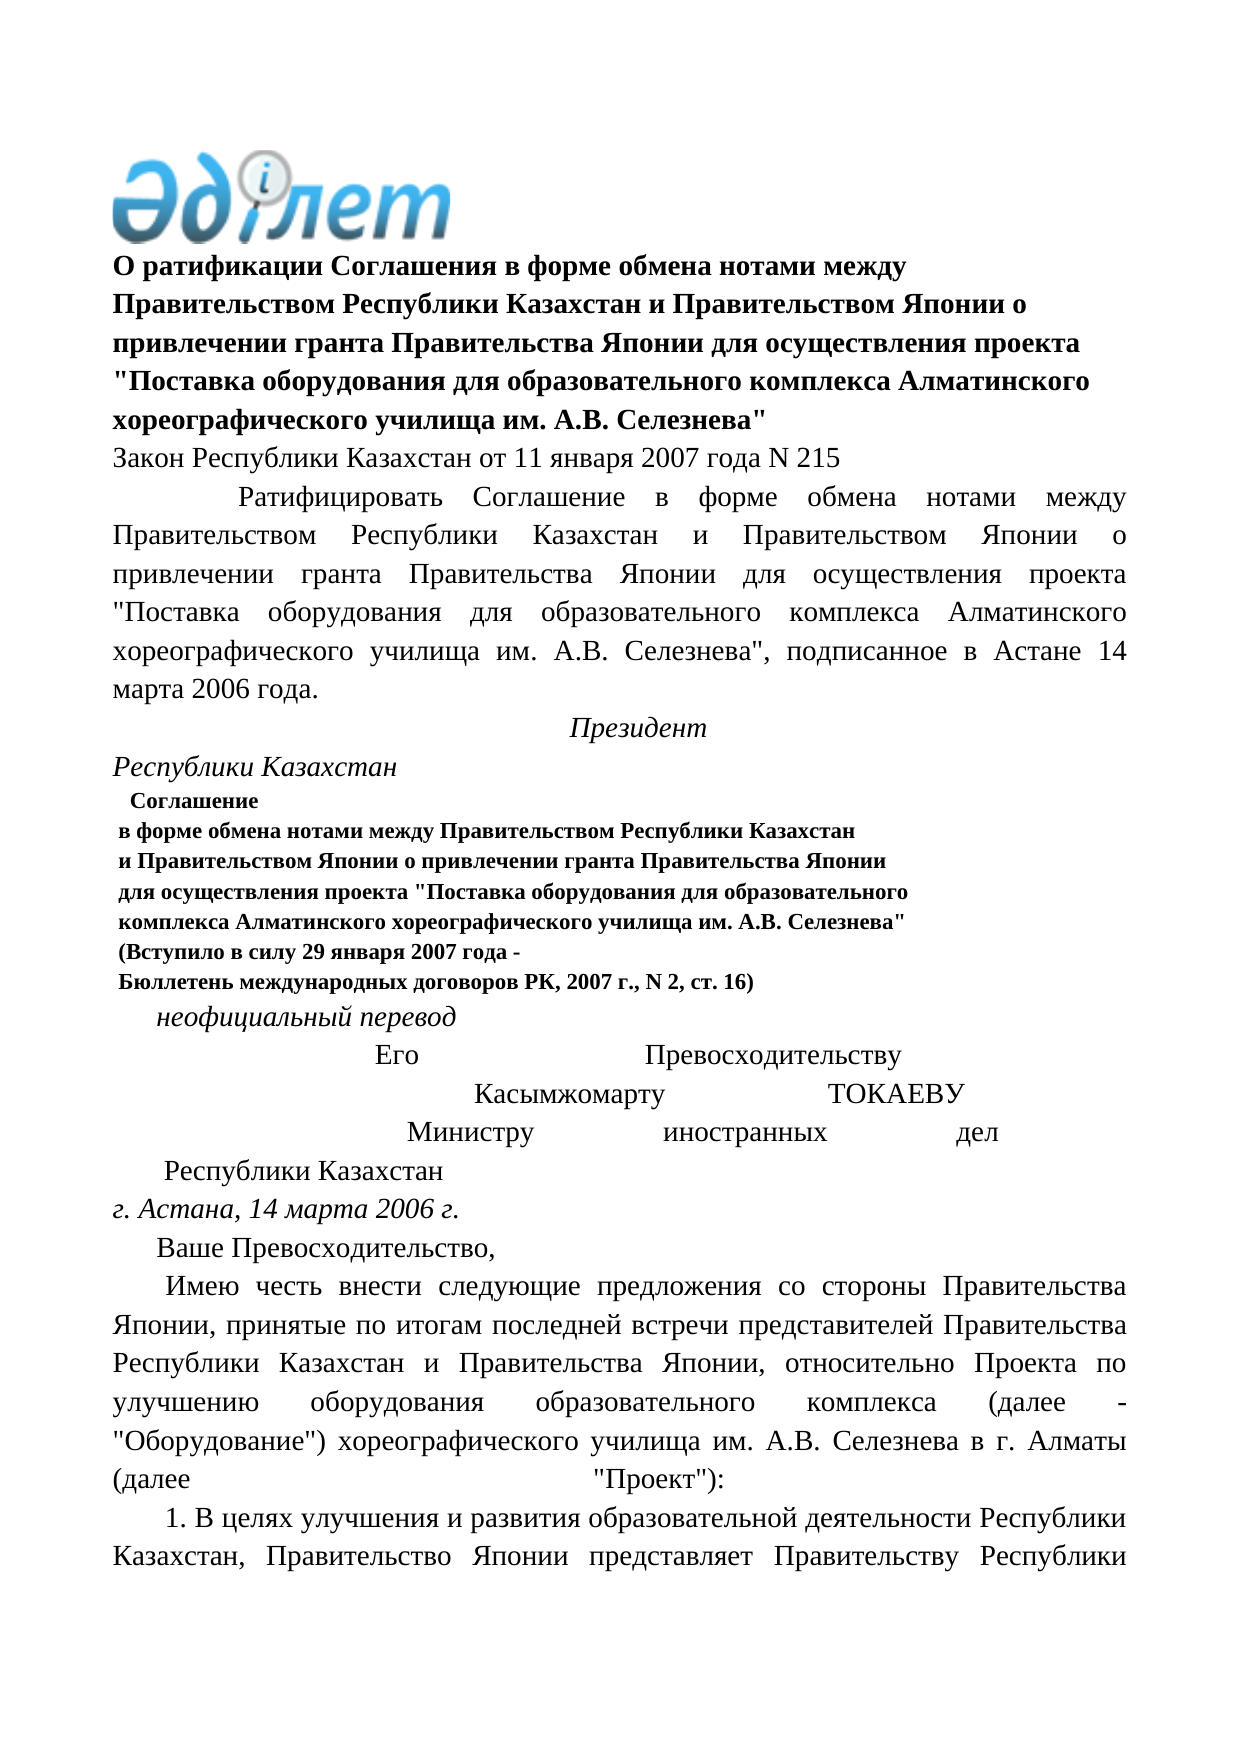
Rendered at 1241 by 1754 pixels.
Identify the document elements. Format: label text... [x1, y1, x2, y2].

text Ратифицировать Соглашение в форме обмена нотами между Правительством Республики Казахстан и Правительством Японии о привлечении гранта Правительства Японии для осуществления проекта "Поставка оборудования для образовательного комплекса Алматинского хореографического училища им. А.В. Селезнева", подписанное в Астане 14 марта 2006 года. [112, 479, 1128, 705]
text Соглашение в форме обмена нотами между Правительством Республики Казахстан и Правительством Японии о привлечении гранта Правительства Японии для осуществления проекта "Поставка оборудования для образовательного комплекса Алматинского хореографического училища им. А.В. Селезнева" (Вступило в силу 29 января 2007 года - Бюллетень международных договоров РК, 2007 г., N 2, ст. 16) [112, 787, 1128, 995]
text Президент Республики Казахстан [112, 710, 1128, 782]
picture [112, 150, 451, 244]
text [112, 1268, 1128, 1572]
text Ваше Превосходительство, [112, 1230, 1128, 1263]
text Его Превосходительству Касымжомарту ТОКАЕВУ Министру иностранных дел Республики Казахстан [112, 1037, 1128, 1186]
text г. Астана, 14 марта 2006 г. [112, 1191, 1128, 1225]
text неофициальный перевод [112, 999, 1128, 1032]
text О ратификации Соглашения в форме обмена нотами между Правительством Республики Казахстан и Правительством Японии о привлечении гранта Правительства Японии для осуществления проекта "Поставка оборудования для образовательного комплекса Алматинского хореографического училища им. А.В. Селезнева" [112, 248, 1128, 435]
text Закон Республики Казахстан от 11 января 2007 года N 215 [112, 440, 1128, 474]
